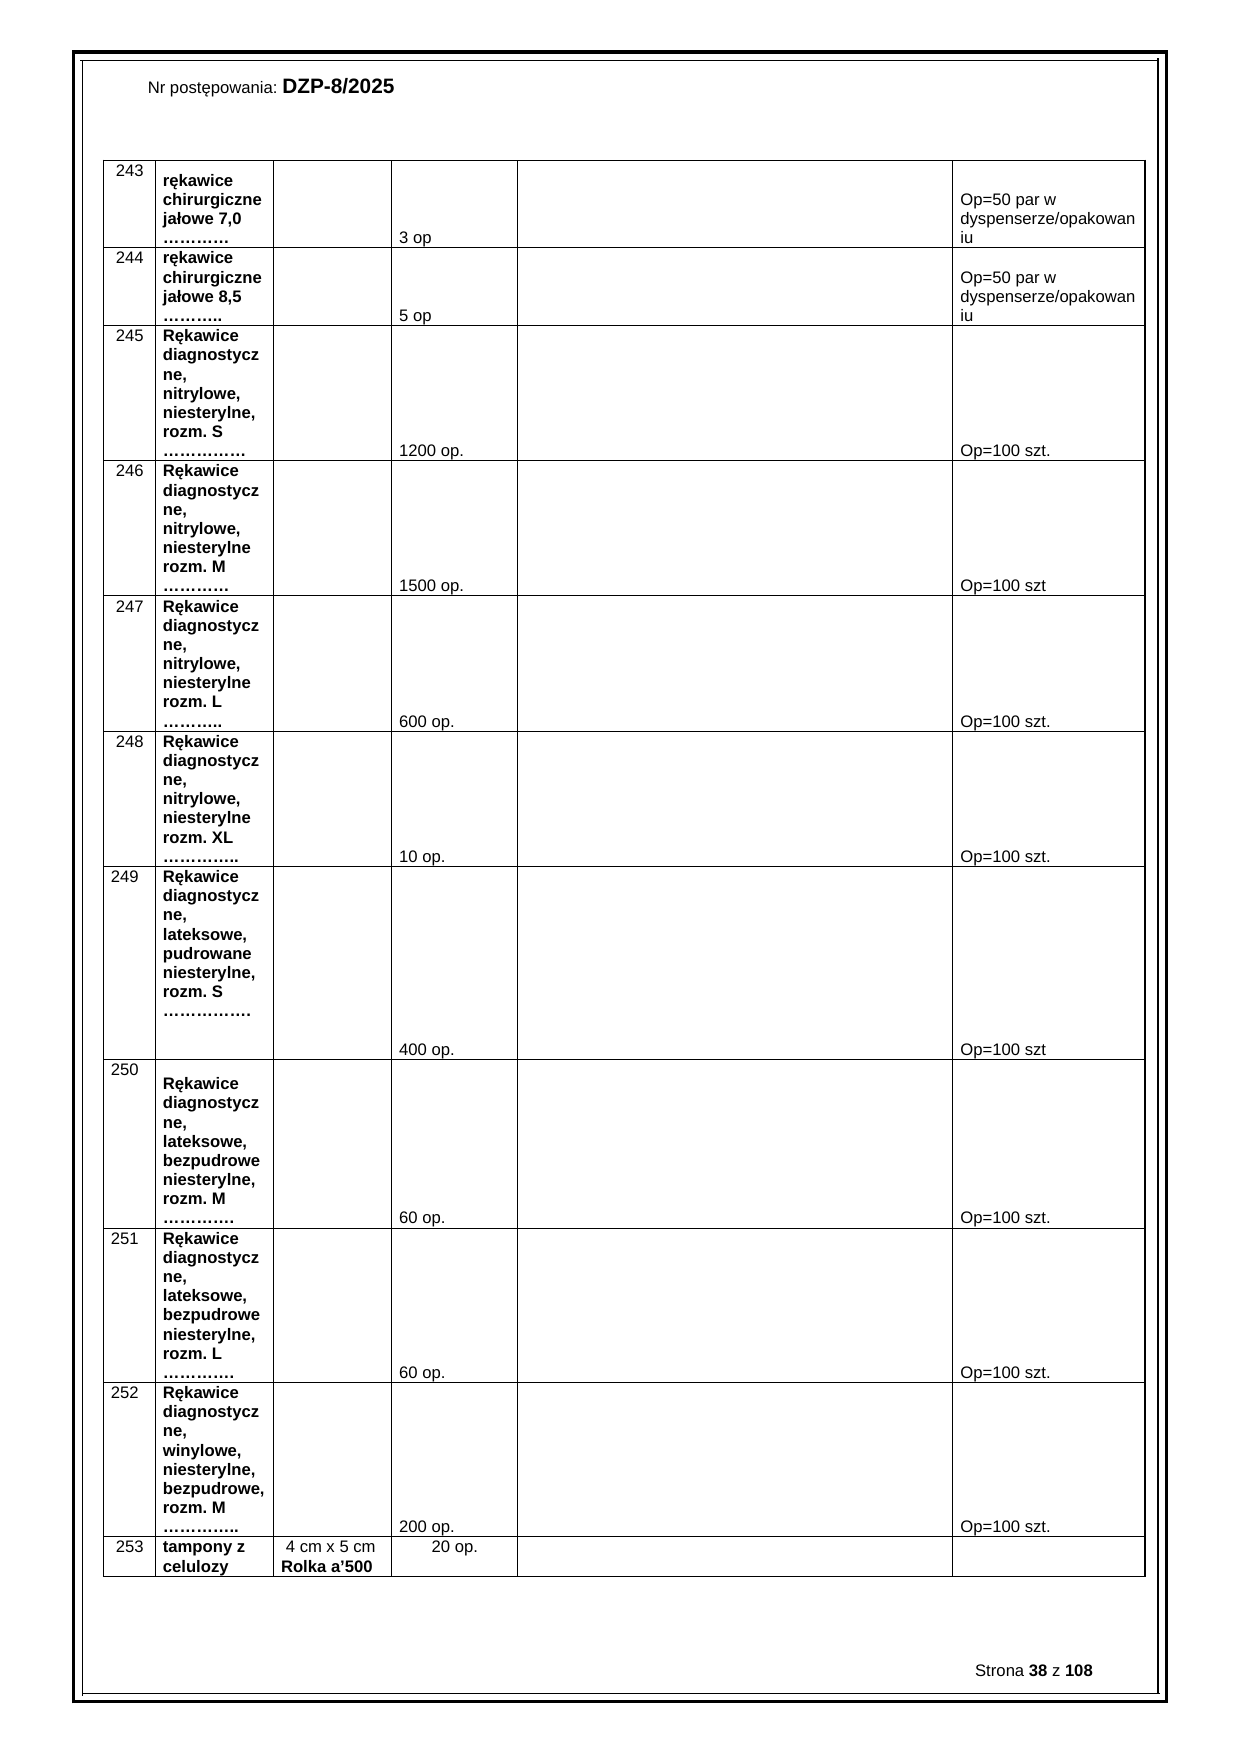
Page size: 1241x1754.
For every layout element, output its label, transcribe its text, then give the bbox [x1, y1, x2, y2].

table_cell Rękawice diagnostyczne, lateksowe, bezpudrowe niesterylne, rozm. L …………. [156, 1229, 273, 1382]
table_cell Op=100 szt. [953, 1383, 1144, 1536]
table_cell Rękawice diagnostyczne, nitrylowe, niesterylne rozm. M ………… [156, 461, 273, 595]
table_cell 60 op. [392, 1229, 517, 1382]
table_cell [518, 248, 952, 325]
table_cell [518, 461, 952, 595]
table_cell 246 [104, 461, 155, 595]
table_cell [518, 867, 952, 1058]
table_cell 20 op. [392, 1537, 517, 1576]
table_cell 250 [104, 1060, 155, 1227]
table_cell Op=100 szt. [953, 326, 1144, 460]
table_cell [953, 1537, 1144, 1576]
table_cell [274, 867, 391, 1058]
table_cell [274, 596, 391, 731]
table_cell [518, 1537, 952, 1576]
table_cell [274, 1383, 391, 1536]
table_cell 243 [104, 161, 155, 247]
table_cell [274, 1060, 391, 1227]
table_cell 600 op. [392, 596, 517, 731]
table_cell 249 [104, 867, 155, 1058]
table_cell 253 [104, 1537, 155, 1576]
table_cell [518, 1060, 952, 1227]
table_cell rękawice chirurgiczne jałowe 7,0 ………… [156, 161, 273, 247]
table_cell 248 [104, 732, 155, 866]
table_cell Op=100 szt. [953, 1229, 1144, 1382]
table_cell [518, 161, 952, 247]
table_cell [274, 1537, 391, 1576]
table_cell [274, 248, 391, 325]
table_cell 244 [104, 248, 155, 325]
table_cell Op=100 szt [953, 461, 1144, 595]
table_cell Op=50 par w dyspenserze/opakowaniu [953, 248, 1144, 325]
table_cell Rękawice diagnostyczne, nitrylowe, niesterylne rozm. L ……….. [156, 596, 273, 731]
table_cell [274, 732, 391, 866]
table_cell 5 op [392, 248, 517, 325]
table_cell Op=100 szt [953, 867, 1144, 1058]
table_cell [274, 461, 391, 595]
table_cell rękawice chirurgiczne jałowe 8,5 ……….. [156, 248, 273, 325]
table_cell 252 [104, 1383, 155, 1536]
table_cell 1500 op. [392, 461, 517, 595]
table_cell [518, 596, 952, 731]
table_cell 245 [104, 326, 155, 460]
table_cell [953, 161, 1144, 247]
table_cell [274, 1229, 391, 1382]
table_cell 1200 op. [392, 326, 517, 460]
table_cell [274, 161, 391, 247]
table_cell 247 [104, 596, 155, 731]
table_cell [274, 326, 391, 460]
table_cell 200 op. [392, 1383, 517, 1536]
table_cell Op=100 szt. [953, 732, 1144, 866]
table_cell Op=100 szt. [953, 596, 1144, 731]
table_cell 400 op. [392, 867, 517, 1058]
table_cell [156, 1537, 273, 1576]
table_cell 3 op [392, 161, 517, 247]
table_cell Rękawice diagnostyczne, lateksowe, bezpudrowe niesterylne, rozm. M …………. [156, 1060, 273, 1227]
table_cell Rękawice diagnostyczne, nitrylowe, niesterylne rozm. XL ………….. [156, 732, 273, 866]
table_cell 251 [104, 1229, 155, 1382]
table_cell Op=100 szt. [953, 1060, 1144, 1227]
table_cell [518, 326, 952, 460]
table_cell Rękawice diagnostyczne, nitrylowe, niesterylne, rozm. S …………… [156, 326, 273, 460]
table_cell [518, 1229, 952, 1382]
table_cell [518, 732, 952, 866]
table_cell 60 op. [392, 1060, 517, 1227]
table_cell Rękawice diagnostyczne, winylowe, niesterylne, bezpudrowe, rozm. M ………….. [156, 1383, 273, 1536]
table_cell [518, 1383, 952, 1536]
table_cell 10 op. [392, 732, 517, 866]
table_cell Rękawice diagnostyczne, lateksowe, pudrowane niesterylne, rozm. S ……………. [156, 867, 273, 1058]
